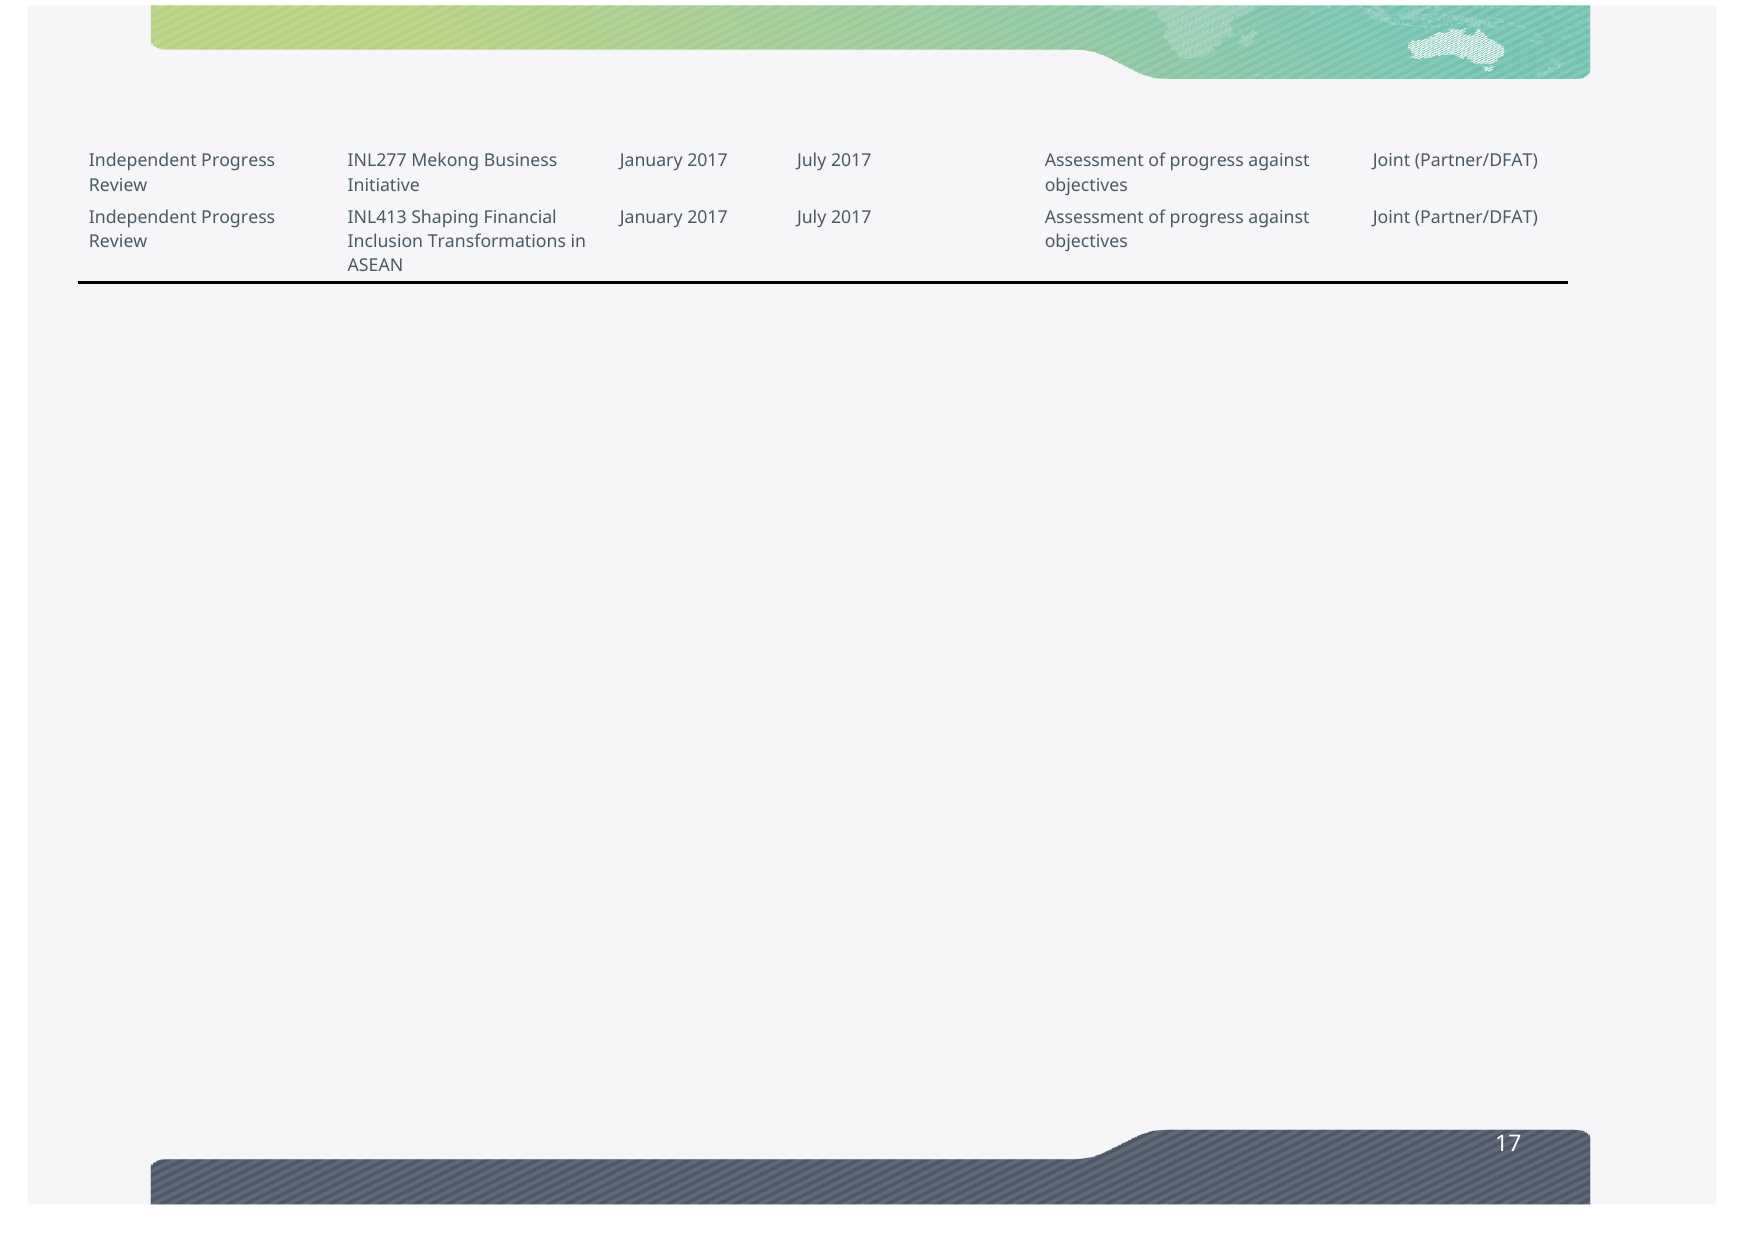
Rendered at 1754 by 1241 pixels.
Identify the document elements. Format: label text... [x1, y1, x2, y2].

picture [0, 0, 1754, 1225]
table_cell Independent Progress Review [78, 144, 336, 200]
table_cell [1033, 200, 1361, 281]
table_cell INL413 Shaping Financial Inclusion Transformations in ASEAN [336, 200, 608, 281]
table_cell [1033, 144, 1361, 200]
table_cell July 2017 [786, 144, 1033, 200]
table_cell Joint (Partner/DFAT) [1361, 200, 1568, 281]
table_cell INL277 Mekong Business Initiative [336, 144, 608, 200]
table_cell July 2017 [786, 200, 1033, 281]
table_cell Joint (Partner/DFAT) [1361, 144, 1568, 200]
table_cell January 2017 [608, 144, 786, 200]
table_cell January 2017 [608, 200, 786, 281]
table_cell Independent Progress Review [78, 200, 336, 281]
